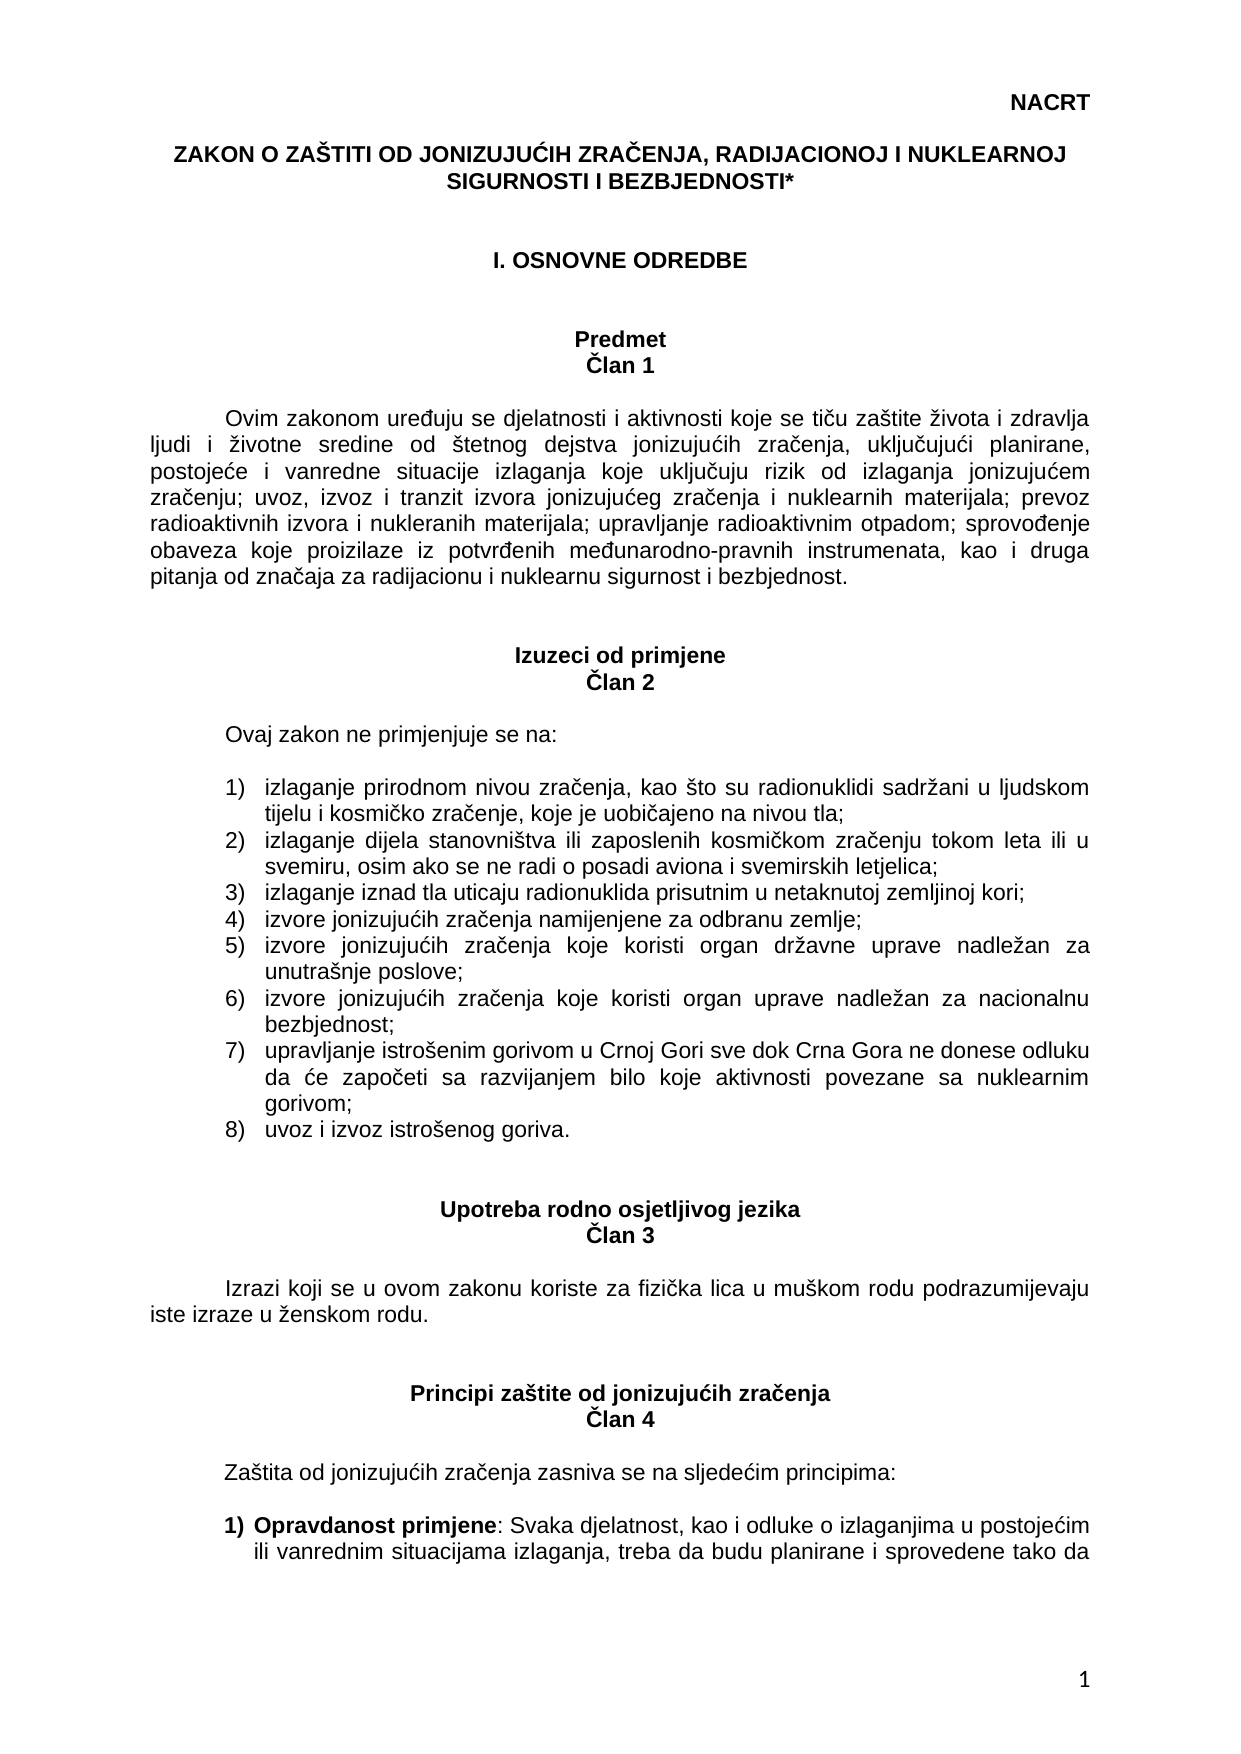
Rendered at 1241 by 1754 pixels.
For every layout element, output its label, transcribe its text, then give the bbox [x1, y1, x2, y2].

text Izrazi koji se u ovom zakonu koriste za fizička lica u muškom rodu podrazumijevaju iste izraze u ženskom rodu. [150, 1274, 1090, 1327]
text Zaštita od jonizujućih zračenja zasniva se na sljedećim principima: [150, 1459, 1090, 1485]
text Ovaj zakon ne primjenjuje se na: [150, 721, 1090, 747]
list izlaganje iznad tla uticaju radionuklida prisutnim u netaknutoj zemljinoj kori; [225, 879, 1090, 906]
list izlaganje dijela stanovništva ili zaposlenih kosmičkom zračenju tokom leta ili u svemiru, osim ako se ne radi o posadi aviona i svemirskih letjelica; [225, 827, 1090, 879]
list izvore jonizujućih zračenja namijenjene za odbranu zemlje; [225, 906, 1090, 932]
list upravljanje istrošenim gorivom u Crnoj Gori sve dok Crna Gora ne donese odluku da će započeti sa razvijanjem bilo koje aktivnosti povezane sa nuklearnim gorivom; [225, 1037, 1090, 1116]
text Upotreba rodno osjetljivog jezika [150, 1196, 1090, 1222]
text Ovim zakonom uređuju se djelatnosti i aktivnosti koje se tiču zaštite života i zdravlja ljudi i životne sredine od štetnog dejstva jonizujućih zračenja, uključujući planirane, postojeće i vanredne situacije izlaganja koje uključuju rizik od izlaganja jonizujućem zračenju; uvoz, izvoz i tranzit izvora jonizujućeg zračenja i nuklearnih materijala; prevoz radioaktivnih izvora i nukleranih materijala; upravljanje radioaktivnim otpadom; sprovođenje obaveza koje proizilaze iz potvrđenih međunarodno-pravnih instrumenata, kao i druga pitanja od značaja za radijacionu i nuklearnu sigurnost i bezbjednost. [150, 405, 1090, 589]
text I. OSNOVNE ODREDBE [150, 247, 1090, 273]
text Član 2 [150, 668, 1090, 695]
text Izuzeci od primjene [150, 642, 1090, 668]
list izvore jonizujućih zračenja koje koristi organ uprave nadležan za nacionalnu bezbjednost; [225, 985, 1090, 1037]
list izlaganje prirodnom nivou zračenja, kao što su radionuklidi sadržani u ljudskom tijelu i kosmičko zračenje, koje je uobičajeno na nivou tla; [225, 774, 1090, 827]
text Predmet [150, 326, 1090, 352]
text Principi zaštite od jonizujućih zračenja [150, 1380, 1090, 1406]
text Član 4 [150, 1406, 1090, 1433]
text Član 3 [150, 1222, 1090, 1248]
text NACRT [150, 89, 1090, 115]
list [224, 1512, 1090, 1564]
text ZAKON O ZAŠTITI OD JONIZUJUĆIH ZRAČENJA, RADIJACIONOJ I NUKLEARNOJ SIGURNOSTI I BEZBJEDNOSTI* [150, 141, 1090, 194]
list uvoz i izvoz istrošenog goriva. [225, 1116, 1090, 1143]
list izvore jonizujućih zračenja koje koristi organ državne uprave nadležan za unutrašnje poslove; [225, 932, 1090, 985]
text Član 1 [150, 352, 1090, 378]
